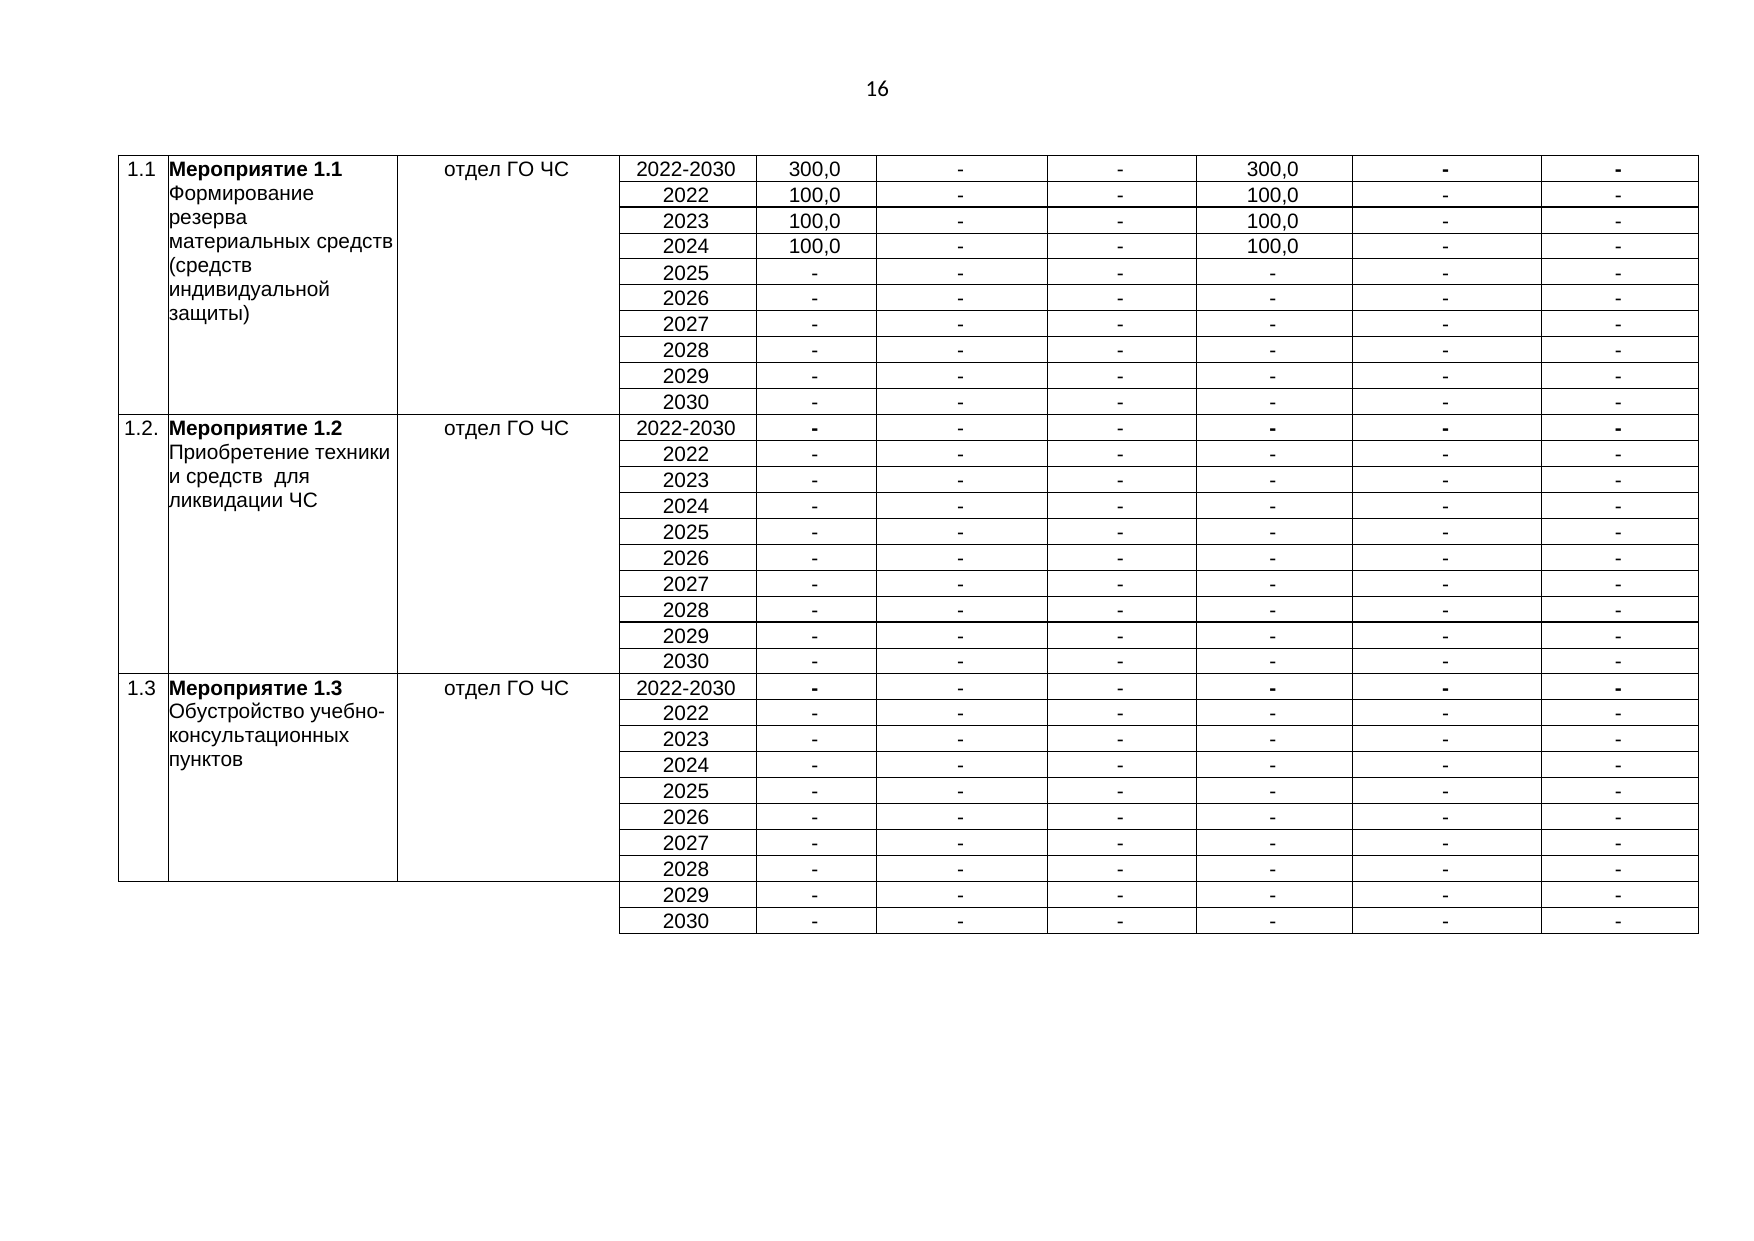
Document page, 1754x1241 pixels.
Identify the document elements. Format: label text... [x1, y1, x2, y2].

table_cell - [757, 908, 876, 933]
table_cell - [1542, 804, 1698, 829]
table_cell - [757, 337, 876, 362]
table_cell - [1048, 752, 1196, 777]
table_cell - [1197, 389, 1352, 414]
table_cell - [1542, 493, 1698, 518]
table_cell - [1048, 571, 1196, 596]
table_cell - [1197, 441, 1352, 466]
table_cell - [1353, 259, 1541, 284]
table_cell - [757, 311, 876, 336]
table_cell - [1353, 363, 1541, 388]
table_cell 2022-2030 [620, 156, 756, 181]
table_cell - [1048, 441, 1196, 466]
table_cell - [1353, 389, 1541, 414]
table_cell - [1353, 182, 1541, 206]
table_cell - [757, 389, 876, 414]
table_cell - [1542, 311, 1698, 336]
table_cell - [877, 804, 1047, 829]
table_cell - [1048, 623, 1196, 647]
table_cell - [877, 337, 1047, 362]
table_cell - [1048, 234, 1196, 258]
table_cell - [1048, 778, 1196, 803]
table_cell - [1197, 285, 1352, 310]
table_cell - [757, 285, 876, 310]
table_cell - [1197, 752, 1352, 777]
table_cell 2023 [620, 208, 756, 232]
table_cell - [1048, 415, 1196, 440]
table_cell - [757, 726, 876, 751]
table_cell 2030 [620, 649, 756, 673]
table_cell - [757, 597, 876, 621]
table_cell 2024 [620, 234, 756, 258]
table_cell - [1048, 545, 1196, 569]
table_cell 2029 [620, 363, 756, 388]
table_cell - [757, 259, 876, 284]
table_cell - [877, 778, 1047, 803]
table_cell - [1197, 882, 1352, 907]
table_cell 2022 [620, 700, 756, 725]
table_cell - [757, 545, 876, 569]
table_cell - [1542, 156, 1698, 181]
table_cell - [877, 234, 1047, 258]
table_cell - [1542, 597, 1698, 621]
table_cell - [1353, 285, 1541, 310]
table_cell - [757, 882, 876, 907]
table_cell - [1542, 285, 1698, 310]
table_cell - [1197, 674, 1352, 699]
table_cell - [1197, 467, 1352, 492]
table_cell - [877, 519, 1047, 544]
table_cell отдел ГО ЧС [398, 674, 619, 881]
table_cell - [757, 363, 876, 388]
table_cell - [1542, 519, 1698, 544]
table_cell - [1353, 467, 1541, 492]
table_cell 2028 [620, 856, 756, 881]
table_cell - [1353, 156, 1541, 181]
table_cell 2028 [620, 337, 756, 362]
table_cell - [757, 856, 876, 881]
table_cell - [877, 856, 1047, 881]
table_cell - [1197, 726, 1352, 751]
table_cell - [1353, 311, 1541, 336]
table_cell 2030 [620, 908, 756, 933]
table_cell - [1542, 674, 1698, 699]
table_cell 2025 [620, 259, 756, 284]
table_cell - [1353, 519, 1541, 544]
table_cell 2029 [620, 882, 756, 907]
table_cell - [1048, 804, 1196, 829]
table_cell - [1197, 649, 1352, 673]
table_cell - [877, 700, 1047, 725]
table_cell - [1353, 597, 1541, 621]
table_cell - [1542, 778, 1698, 803]
table_cell - [877, 259, 1047, 284]
table_cell - [1353, 441, 1541, 466]
table_cell - [757, 493, 876, 518]
table_cell - [1197, 259, 1352, 284]
table_cell - [1542, 856, 1698, 881]
table_cell 2027 [620, 311, 756, 336]
table_cell - [877, 649, 1047, 673]
table_cell - [1542, 337, 1698, 362]
table_cell 2023 [620, 726, 756, 751]
table_cell 2027 [620, 830, 756, 855]
table_cell 2023 [620, 467, 756, 492]
table_cell - [757, 519, 876, 544]
table_cell - [1197, 804, 1352, 829]
table_cell - [1048, 700, 1196, 725]
table_cell 2026 [620, 545, 756, 569]
table_cell - [1542, 182, 1698, 206]
table_cell - [877, 882, 1047, 907]
table_cell 2027 [620, 571, 756, 596]
table_cell 100,0 [1197, 208, 1352, 232]
table_cell - [877, 415, 1047, 440]
table_cell - [877, 726, 1047, 751]
table_cell - [1048, 363, 1196, 388]
table_cell 1.3 [119, 674, 168, 881]
table_cell - [1353, 415, 1541, 440]
table_cell - [1048, 389, 1196, 414]
table_cell 2025 [620, 778, 756, 803]
table_cell - [1048, 208, 1196, 232]
table_cell - [1542, 830, 1698, 855]
table_cell - [1197, 337, 1352, 362]
table_cell - [1353, 804, 1541, 829]
table_cell - [1197, 571, 1352, 596]
table_cell - [1048, 467, 1196, 492]
table_cell - [1048, 882, 1196, 907]
table_cell - [1353, 882, 1541, 907]
table_cell - [1542, 259, 1698, 284]
table_cell - [1542, 234, 1698, 258]
table_cell - [1353, 830, 1541, 855]
table_cell 1.2. [119, 415, 168, 673]
table_cell - [1048, 337, 1196, 362]
table_cell 100,0 [757, 234, 876, 258]
table_cell - [1197, 830, 1352, 855]
table_cell - [1542, 467, 1698, 492]
table_cell 100,0 [757, 182, 876, 206]
table_cell - [877, 389, 1047, 414]
table_cell - [1542, 623, 1698, 647]
table_cell - [1353, 856, 1541, 881]
table_cell - [757, 804, 876, 829]
table_cell - [1542, 208, 1698, 232]
table_cell - [1353, 649, 1541, 673]
table_cell - [1353, 908, 1541, 933]
table_cell - [1048, 856, 1196, 881]
table_cell - [877, 752, 1047, 777]
table_cell - [877, 597, 1047, 621]
table_cell - [877, 285, 1047, 310]
table_cell Мероприятие 1.2 Приобретение техники и средств для ликвидации ЧС [169, 415, 397, 673]
table_cell - [757, 778, 876, 803]
table_cell 2022-2030 [620, 674, 756, 699]
table_cell - [1197, 311, 1352, 336]
table_cell - [877, 623, 1047, 647]
table_cell - [877, 441, 1047, 466]
table_cell - [1542, 700, 1698, 725]
table_cell отдел ГО ЧС [398, 415, 619, 673]
table_cell - [1197, 908, 1352, 933]
table_cell 2030 [620, 389, 756, 414]
table_cell - [1048, 285, 1196, 310]
table_cell - [1353, 700, 1541, 725]
table_cell - [1048, 649, 1196, 673]
table_cell 2022-2030 [620, 415, 756, 440]
table_cell 2028 [620, 597, 756, 621]
table_cell - [1197, 415, 1352, 440]
table_cell - [1048, 597, 1196, 621]
table_cell - [1353, 778, 1541, 803]
table_cell - [757, 752, 876, 777]
table_cell 2022 [620, 441, 756, 466]
table_cell - [1353, 208, 1541, 232]
table_cell - [877, 830, 1047, 855]
table_cell - [1542, 649, 1698, 673]
table_cell - [1542, 545, 1698, 569]
table_cell - [877, 182, 1047, 206]
table_cell - [877, 208, 1047, 232]
table_cell - [1048, 726, 1196, 751]
table_cell - [757, 441, 876, 466]
table_cell 300,0 [1197, 156, 1352, 181]
table_cell 2024 [620, 493, 756, 518]
table_cell - [1542, 752, 1698, 777]
table_cell 100,0 [1197, 182, 1352, 206]
table_cell - [1197, 363, 1352, 388]
table_cell - [1542, 389, 1698, 414]
table_cell отдел ГО ЧС [398, 156, 619, 414]
table_cell - [1197, 597, 1352, 621]
table_cell 2024 [620, 752, 756, 777]
table_cell - [877, 545, 1047, 569]
table_cell - [1048, 311, 1196, 336]
table_cell - [757, 415, 876, 440]
table_cell 100,0 [1197, 234, 1352, 258]
table_cell - [1542, 882, 1698, 907]
table_cell - [877, 311, 1047, 336]
table_cell - [877, 571, 1047, 596]
table_cell - [1353, 623, 1541, 647]
table_cell 100,0 [757, 208, 876, 232]
table_cell - [1197, 493, 1352, 518]
table_cell - [877, 156, 1047, 181]
table_cell - [757, 830, 876, 855]
table_cell 300,0 [757, 156, 876, 181]
table_cell - [877, 363, 1047, 388]
table_cell - [757, 467, 876, 492]
table_cell - [1048, 908, 1196, 933]
table_cell - [877, 674, 1047, 699]
table_cell 2026 [620, 804, 756, 829]
table_cell - [877, 908, 1047, 933]
table_cell - [1048, 674, 1196, 699]
table_cell - [1048, 830, 1196, 855]
table_cell - [1197, 545, 1352, 569]
table_cell - [1542, 415, 1698, 440]
table_cell - [1353, 571, 1541, 596]
table_cell - [877, 467, 1047, 492]
table_cell - [1542, 571, 1698, 596]
table_cell - [1353, 752, 1541, 777]
table_cell 2025 [620, 519, 756, 544]
table_cell - [1048, 519, 1196, 544]
table_cell - [877, 493, 1047, 518]
table_cell - [1048, 493, 1196, 518]
table_cell - [1353, 234, 1541, 258]
table_cell Мероприятие 1.1 Формирование резерва материальных средств (средств индивидуальной защиты) [169, 156, 397, 414]
table_cell 2022 [620, 182, 756, 206]
table_cell - [1197, 519, 1352, 544]
table_cell - [1197, 623, 1352, 647]
table_cell - [1197, 778, 1352, 803]
table_cell - [1542, 908, 1698, 933]
table_cell - [757, 700, 876, 725]
table_cell - [1353, 337, 1541, 362]
table_cell - [757, 649, 876, 673]
table_cell - [757, 571, 876, 596]
table_cell - [1197, 856, 1352, 881]
table_cell - [1048, 182, 1196, 206]
table_cell Мероприятие 1.3 Обустройство учебно-консультационных пунктов [169, 674, 397, 881]
table_cell - [757, 623, 876, 647]
table_cell 2026 [620, 285, 756, 310]
table_cell - [1542, 363, 1698, 388]
table_cell 1.1 [119, 156, 168, 414]
table_cell 2029 [620, 623, 756, 647]
table_cell - [1542, 726, 1698, 751]
table_cell - [1542, 441, 1698, 466]
table_cell - [1353, 674, 1541, 699]
table_cell - [1048, 259, 1196, 284]
table_cell - [1048, 156, 1196, 181]
table_cell - [1353, 726, 1541, 751]
table_cell - [757, 674, 876, 699]
table_cell - [1353, 493, 1541, 518]
table_cell - [1353, 545, 1541, 569]
table_cell - [1197, 700, 1352, 725]
